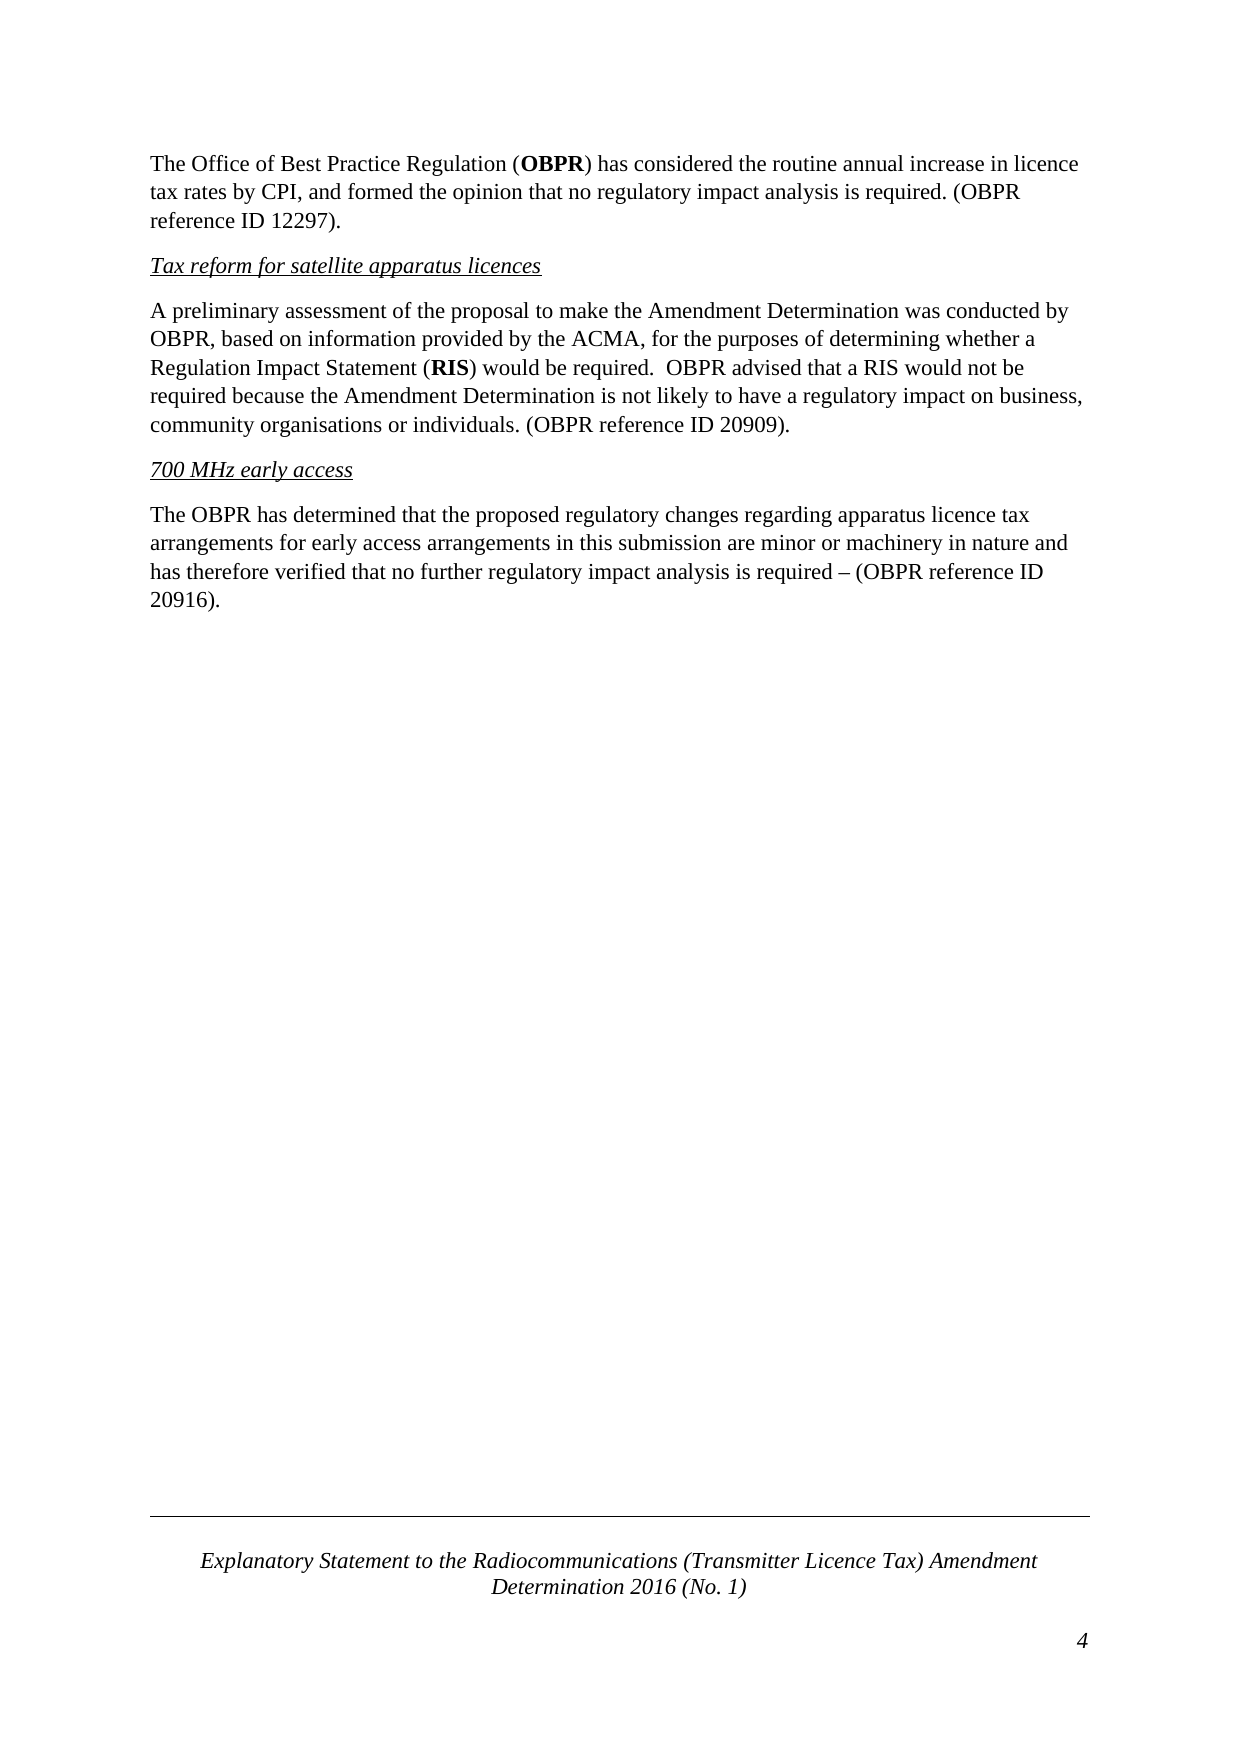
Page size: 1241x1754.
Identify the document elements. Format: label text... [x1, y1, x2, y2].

text A preliminary assessment of the proposal to make the Amendment Determination was conducted by OBPR, based on information provided by the ACMA, for the purposes of determining whether a Regulation Impact Statement (RIS) would be required. OBPR advised that a RIS would not be required because the Amendment Determination is not likely to have a regulatory impact on business, community organisations or individuals. (OBPR reference ID 20909). [150, 297, 1090, 437]
text The Office of Best Practice Regulation (OBPR) has considered the routine annual increase in licence tax rates by CPI, and formed the opinion that no regulatory impact analysis is required. (OBPR reference ID 12297). [150, 150, 1090, 233]
text 700 MHz early access [150, 456, 1090, 482]
text The OBPR has determined that the proposed regulatory changes regarding apparatus licence tax arrangements for early access arrangements in this submission are minor or machinery in nature and has therefore verified that no further regulatory impact analysis is required – (OBPR reference ID 20916). [150, 501, 1090, 613]
text Tax reform for satellite apparatus licences [150, 252, 1090, 278]
